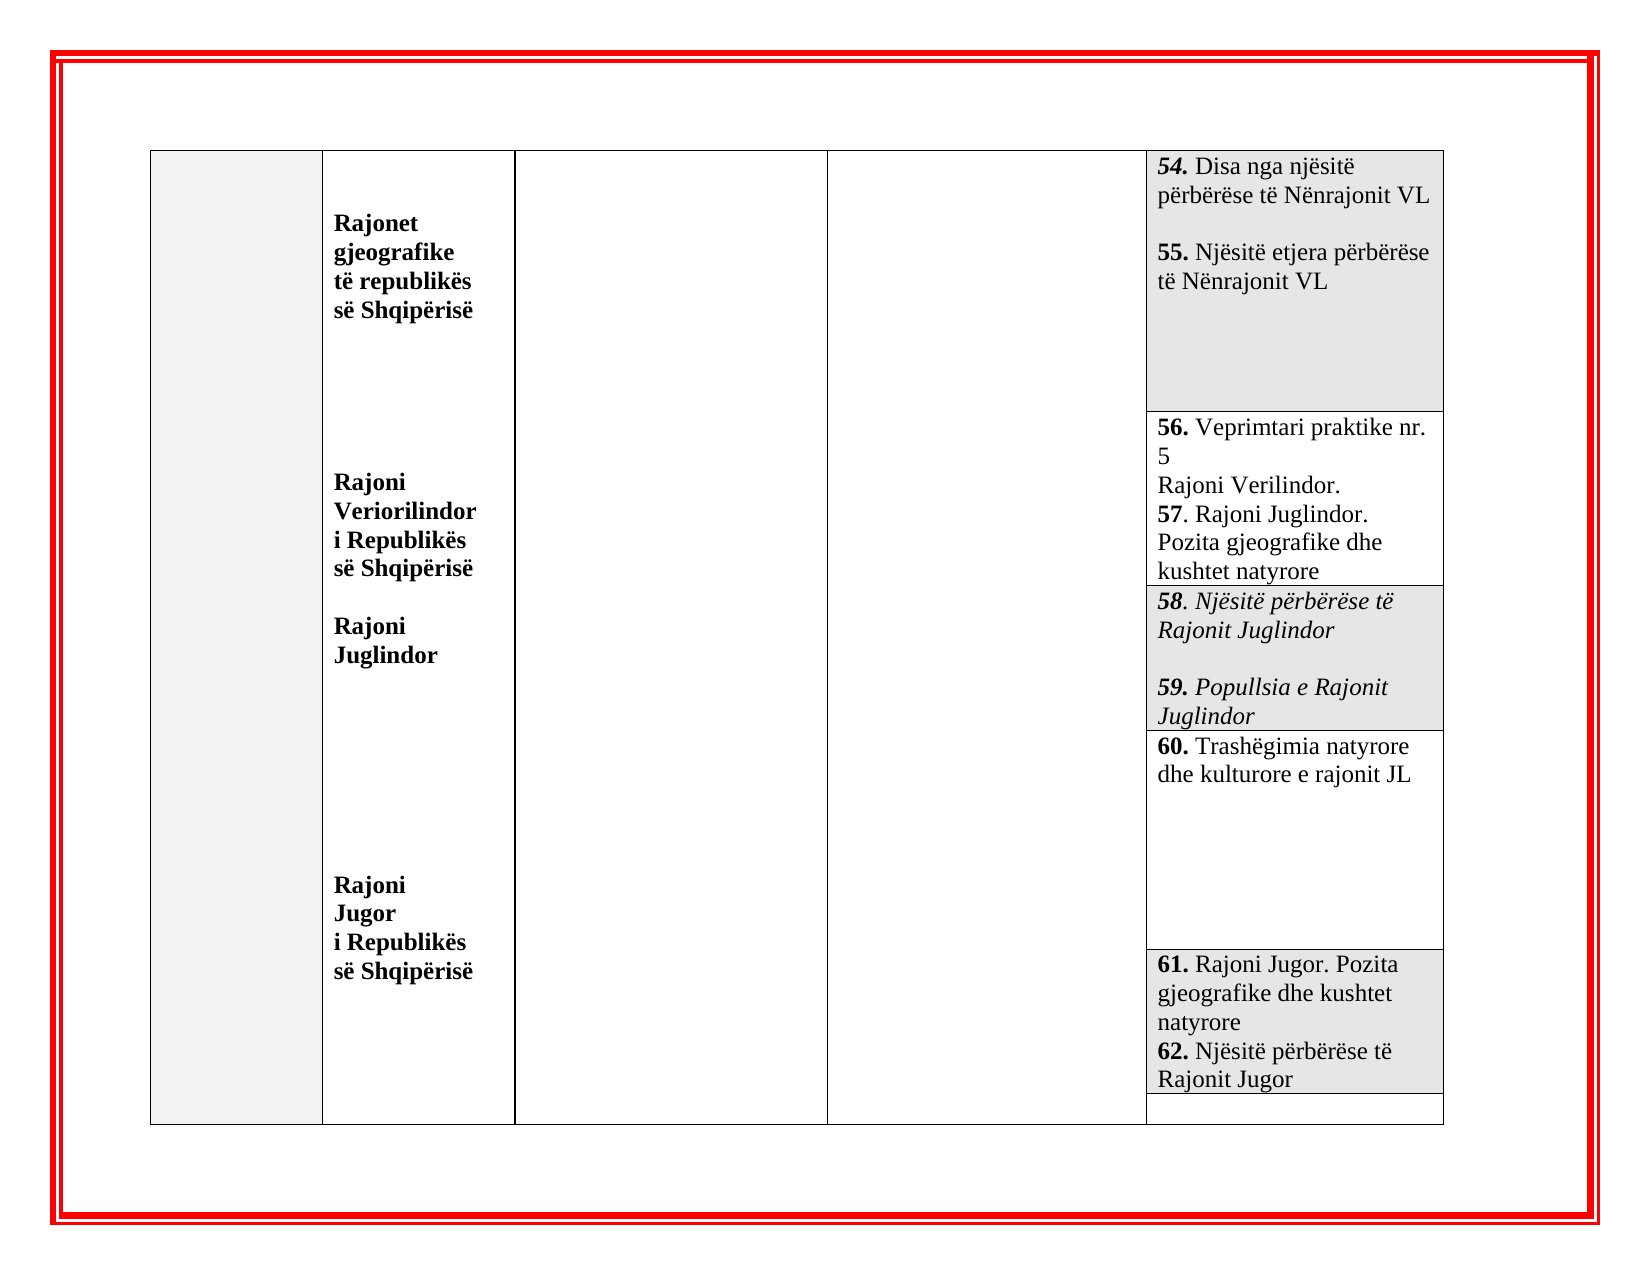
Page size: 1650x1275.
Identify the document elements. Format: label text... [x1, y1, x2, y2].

table_cell 61. Rajoni Jugor. Pozita gjeografike dhe kushtet natyrore 62. Njësitë përbërëse të Rajonit Jugor [1147, 950, 1443, 1093]
table_cell Rajonet gjeografike të republikës së Shqipërisë Rajoni Veriorilindor i Republikës së Shqipërisë Rajoni Juglindor Rajoni Jugor i Republikës së Shqipërisë Pabarazitë dhe mundësitë e zhvillimit rajonal [323, 151, 514, 1124]
table_cell [828, 151, 1146, 1124]
table_cell 54. Disa nga njësitë përbërëse të Nënrajonit VL 55. Njësitë etjera përbërëse të Nënrajonit VL [1147, 151, 1443, 411]
table_cell 56. Veprimtari praktike nr. 5 Rajoni Verilindor. 57. Rajoni Juglindor. Pozita gjeografike dhe kushtet natyrore [1147, 412, 1443, 585]
table_cell 60. Trashëgimia natyrore dhe kulturore e rajonit JL [1147, 731, 1443, 948]
table_cell [516, 151, 827, 1124]
table_cell 58. Njësitë përbërëse të Rajonit Juglindor 59. Popullsia e Rajonit Juglindor [1147, 586, 1443, 730]
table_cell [1147, 1094, 1443, 1124]
